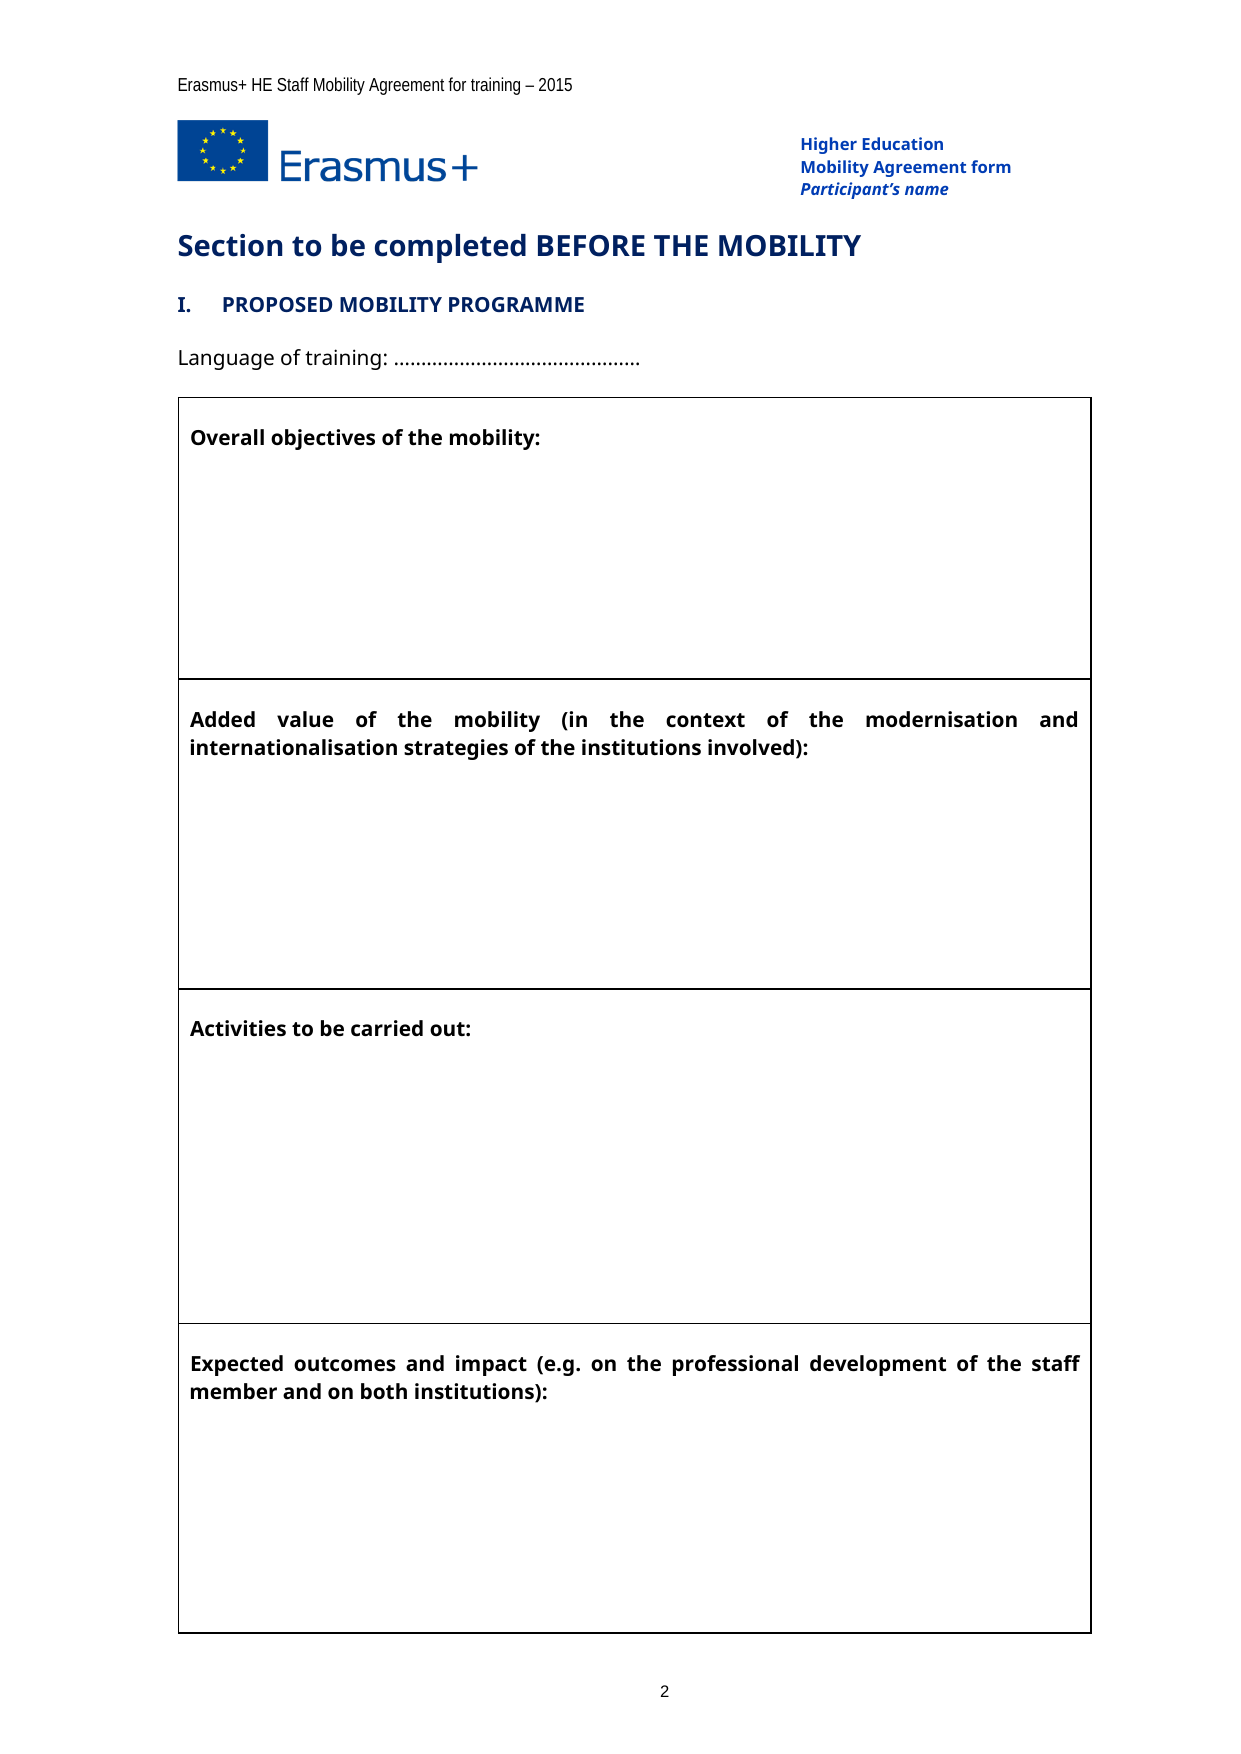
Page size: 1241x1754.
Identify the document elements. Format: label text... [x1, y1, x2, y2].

table_cell Expected outcomes and impact (e.g. on the professional development of the staff member and on both institutions): [179, 1324, 1090, 1632]
subtitle Section to be completed BEFORE THE MOBILITY [177, 225, 1092, 265]
table_header Overall objectives of the mobility: [179, 398, 1090, 678]
text Language of training: ……………………………………… [177, 343, 1092, 372]
table_cell Added value of the mobility (in the context of the modernisation and internationalisation strategies of the institutions involved): [179, 680, 1090, 988]
picture [177, 120, 478, 182]
subtitle I. PROPOSED MOBILITY PROGRAMME [177, 290, 1092, 318]
table_cell Activities to be carried out: [179, 990, 1090, 1322]
